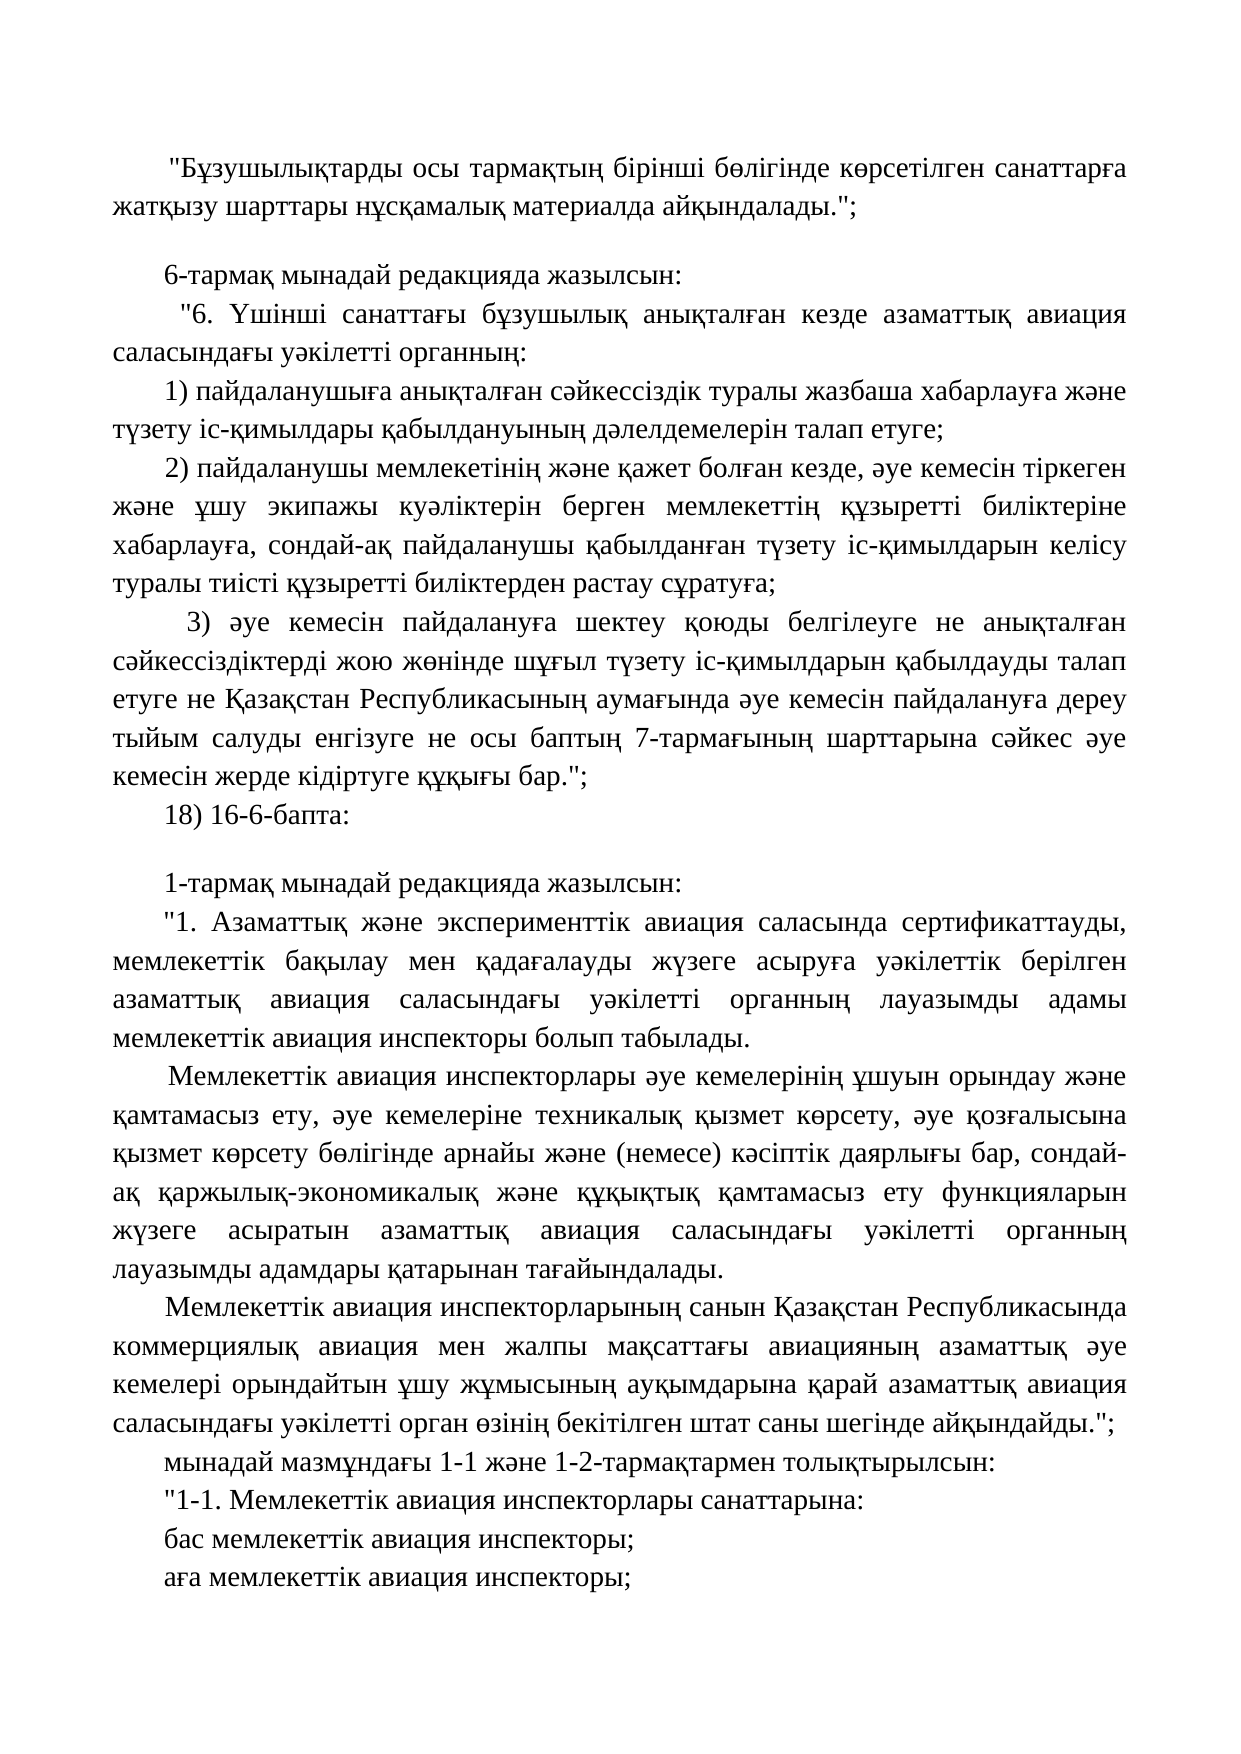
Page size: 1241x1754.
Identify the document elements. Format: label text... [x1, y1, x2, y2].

text 1) пайдаланушыға анықталған сәйкессіздік туралы жазбаша хабарлауға және түзету іс-қимылдары қабылдануының дәлелдемелерін талап етуге; [112, 373, 1128, 445]
text "1. Азаматтық және эксперименттік авиация саласында сертификаттауды, мемлекеттік бақылау мен қадағалауды жүзеге асыруға уәкілеттік берілген азаматтық авиация саласындағы уәкілетті органның лауазымды адамы мемлекеттік авиация инспекторы болып табылады. [112, 904, 1128, 1053]
text бас мемлекеттік авиация инспекторы; [112, 1521, 1128, 1554]
text 18) 16-6-бапта: [112, 797, 1128, 830]
text Мемлекеттік авиация инспекторларының санын Қазақстан Республикасында коммерциялық авиация мен жалпы мақсаттағы авиацияның азаматтық әуе кемелері орындайтын ұшу жұмысының ауқымдарына қарай азаматтық авиация саласындағы уәкілетті орган өзінің бекітілген штат саны шегінде айқындайды."; [112, 1289, 1128, 1439]
text "Бұзушылықтарды осы тармақтың бірінші бөлігінде көрсетілген санаттарға жатқызу шарттары нұсқамалық материалда айқындалады."; [112, 150, 1128, 222]
text аға мемлекеттік авиация инспекторы; [112, 1559, 1128, 1593]
text "1-1. Мемлекеттік авиация инспекторлары санаттарына: [112, 1482, 1128, 1516]
text Мемлекеттік авиация инспекторлары әуе кемелерінің ұшуын орындау және қамтамасыз ету, әуе кемелеріне техникалық қызмет көрсету, әуе қозғалысына қызмет көрсету бөлігінде арнайы және (немесе) кәсіптік даярлығы бар, сондай-ақ қаржылық-экономикалық және құқықтық қамтамасыз ету функцияларын жүзеге асыратын азаматтық авиация саласындағы уәкілетті органның лауазымды адамдары қатарынан тағайындалады. [112, 1058, 1128, 1284]
text "6. Үшінші санаттағы бұзушылық анықталған кезде азаматтық авиация саласындағы уәкілетті органның: [112, 296, 1128, 368]
text 2) пайдаланушы мемлекетінің және қажет болған кезде, әуе кемесін тіркеген және ұшу экипажы куәліктерін берген мемлекеттің құзыретті биліктеріне хабарлауға, сондай-ақ пайдаланушы қабылданған түзету іс-қимылдарын келісу туралы тиісті құзыретті биліктерден растау сұратуға; [112, 450, 1128, 599]
text 3) әуе кемесін пайдалануға шектеу қоюды белгілеуге не анықталған сәйкессіздіктерді жою жөнінде шұғыл түзету іс-қимылдарын қабылдауды талап етуге не Қазақстан Республикасының аумағында әуе кемесін пайдалануға дереу тыйым салуды енгізуге не осы баптың 7-тармағының шарттарына сәйкес әуе кемесін жерде кідіртуге құқығы бар."; [112, 604, 1128, 792]
text 1-тармақ мынадай редакцияда жазылсын: [112, 866, 1128, 899]
text мынадай мазмұндағы 1-1 және 1-2-тармақтармен толықтырылсын: [112, 1444, 1128, 1477]
text 6-тармақ мынадай редакцияда жазылсын: [112, 257, 1128, 291]
